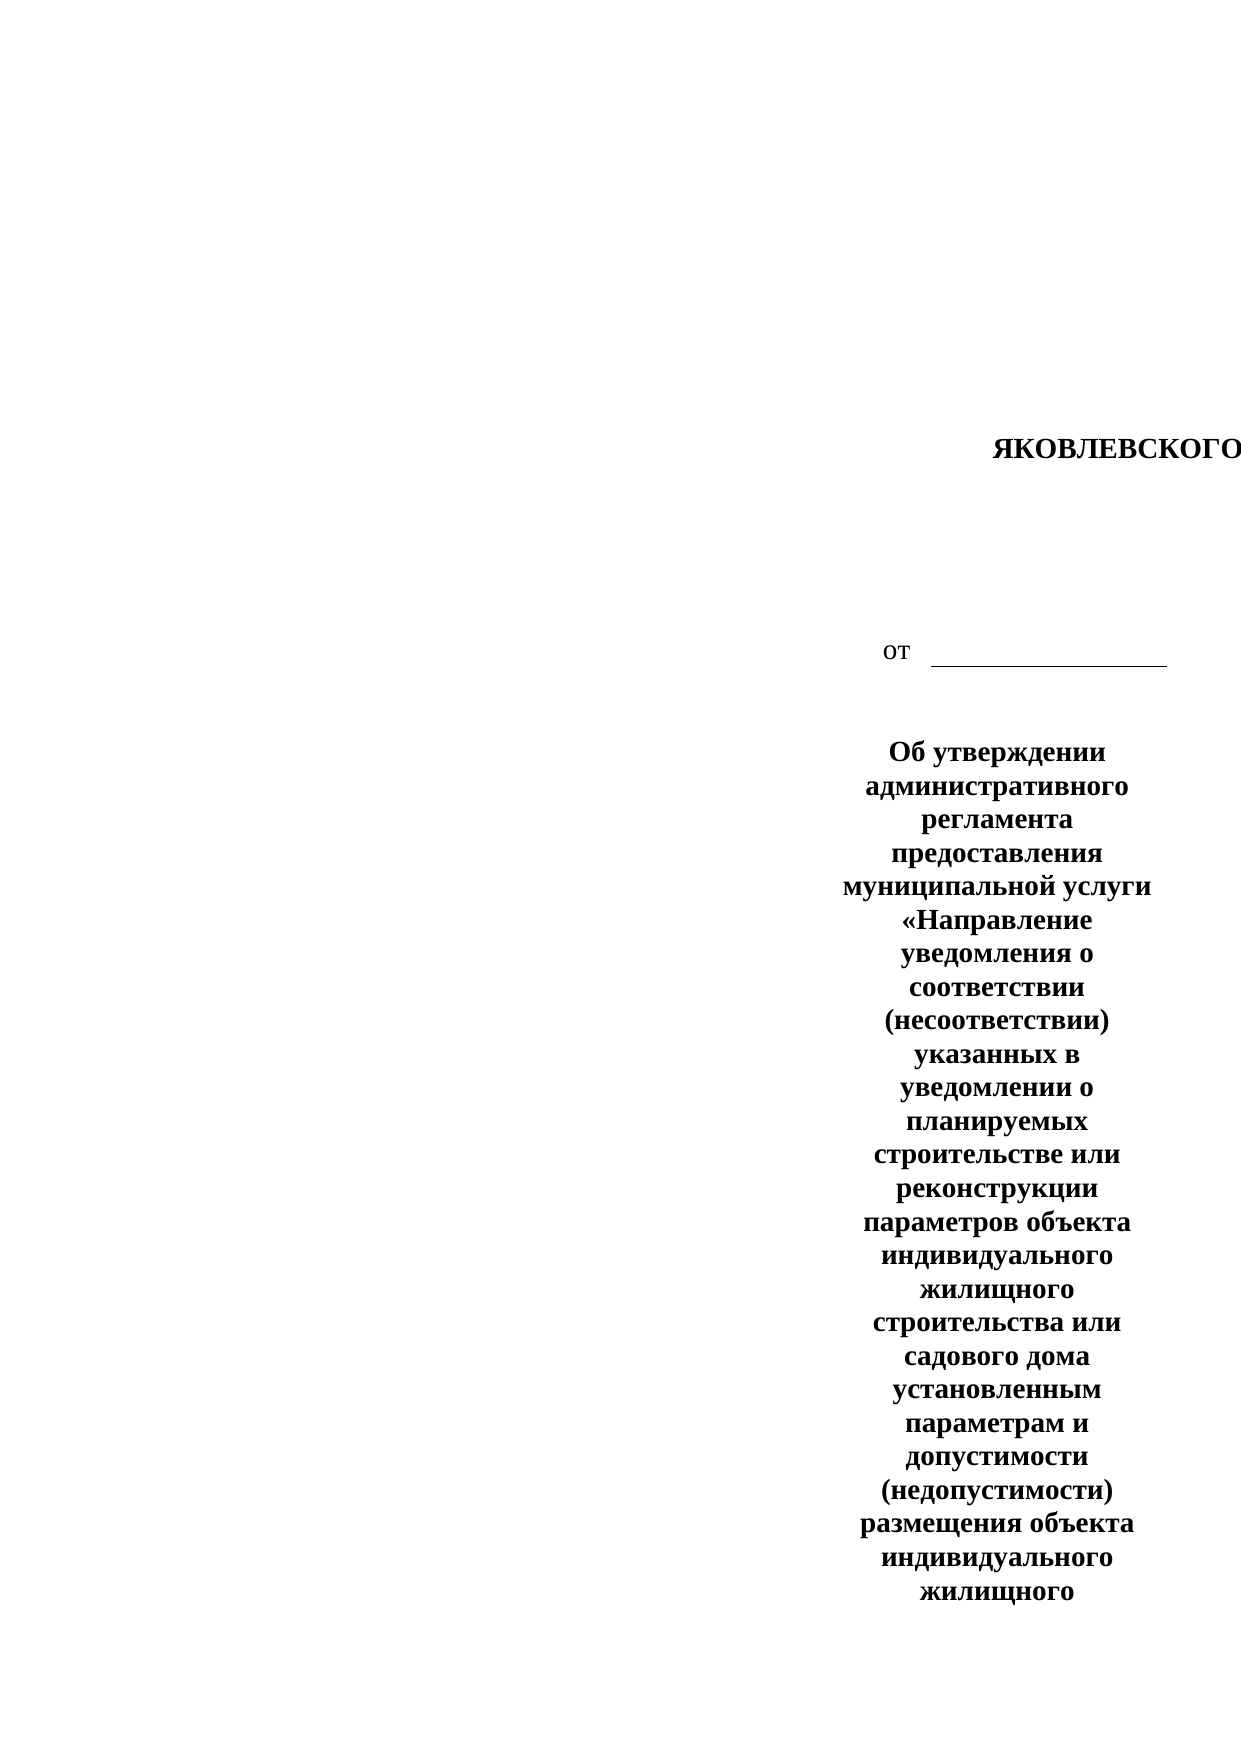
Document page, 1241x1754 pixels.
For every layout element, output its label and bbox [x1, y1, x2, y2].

table_header [828, 130, 1167, 1606]
